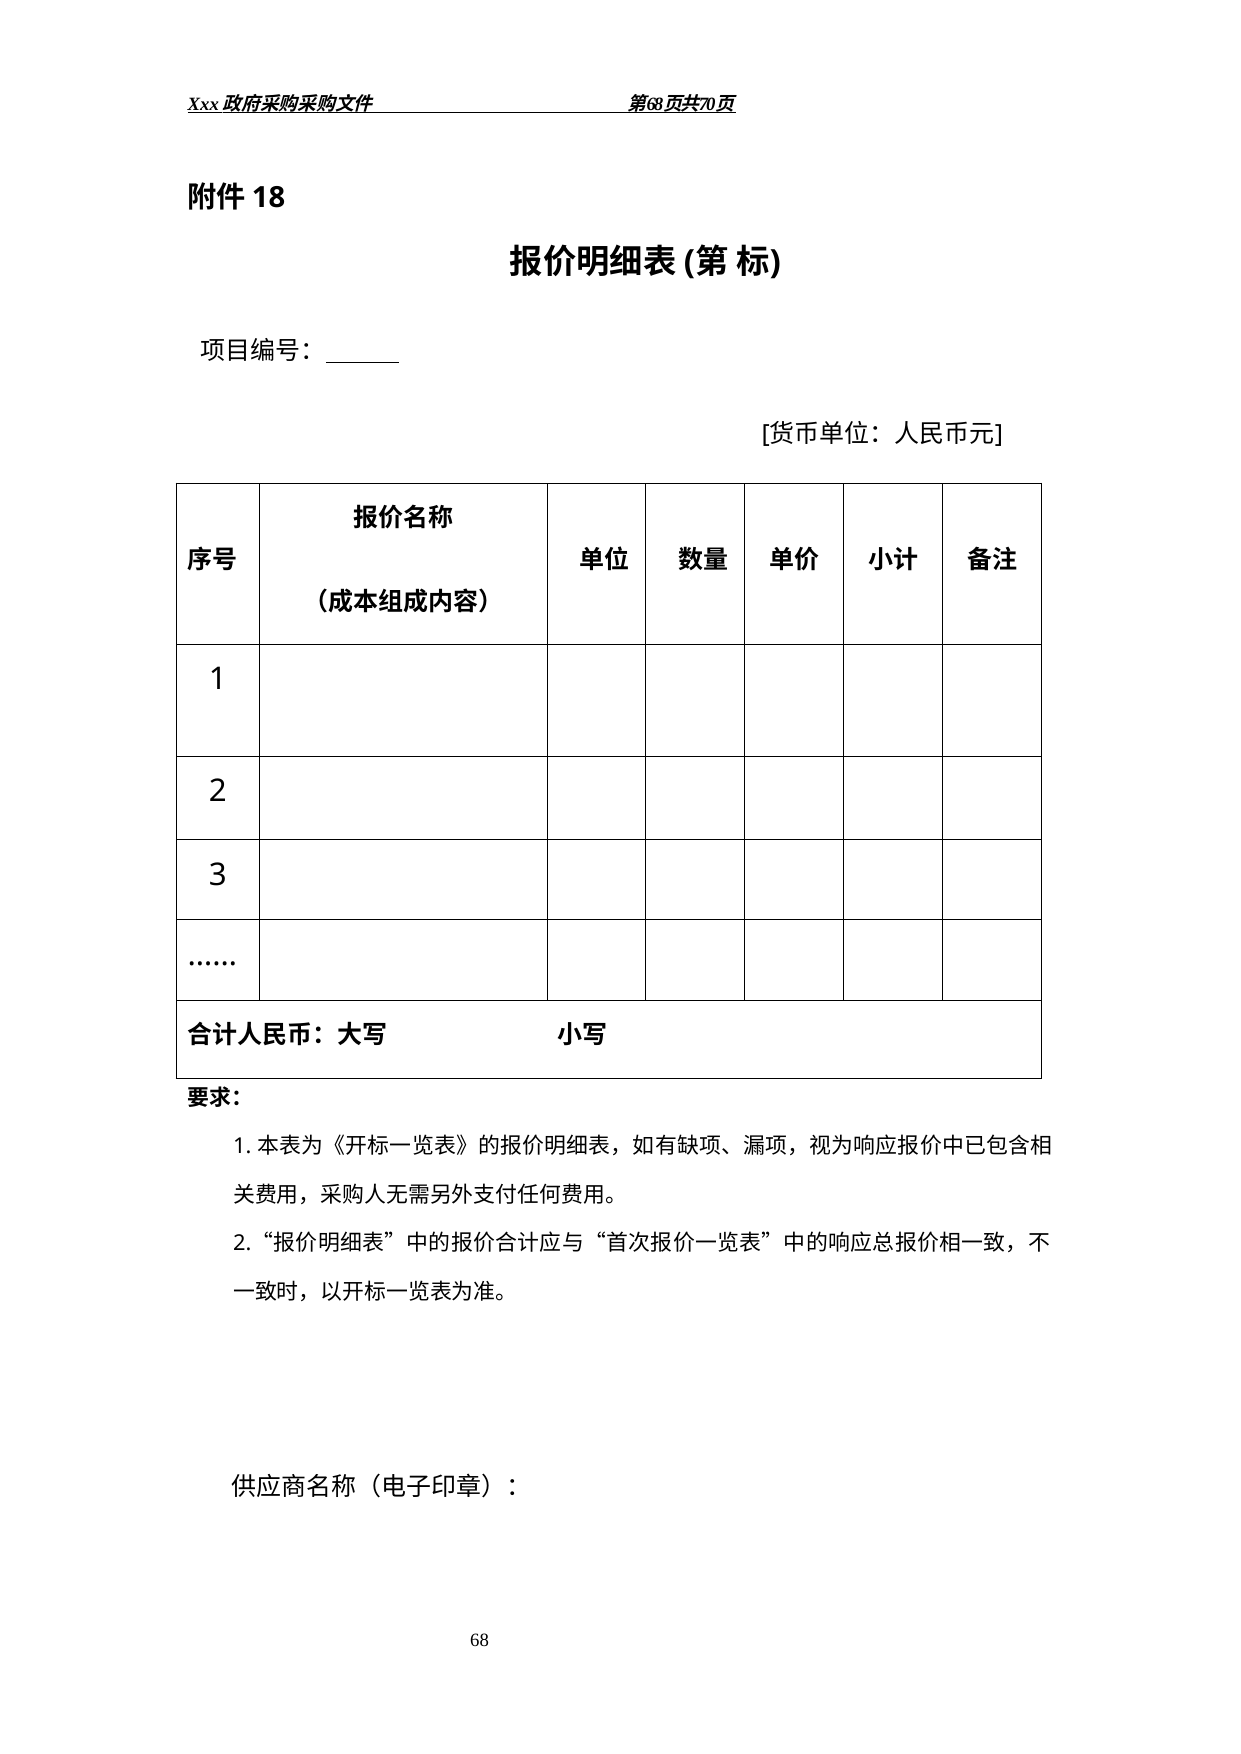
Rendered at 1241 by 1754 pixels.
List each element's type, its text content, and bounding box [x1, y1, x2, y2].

table_cell [646, 645, 744, 756]
table_cell …… [177, 920, 259, 999]
table_cell [745, 920, 843, 999]
table_cell [745, 757, 843, 839]
table_cell [260, 645, 547, 756]
text 项目编号： [187, 316, 1053, 381]
table_header 备注 [943, 484, 1041, 644]
table_cell [844, 920, 942, 999]
table_cell [646, 840, 744, 919]
table_cell 合计人民币：大写 小写 [177, 1001, 1041, 1078]
table_cell [646, 920, 744, 999]
text 要求： [187, 1079, 1053, 1112]
table_cell 1 [177, 645, 259, 756]
table_cell 3 [177, 840, 259, 919]
table_cell [548, 645, 645, 756]
text 1. 本表为《开标一览表》的报价明细表，如有缺项、漏项，视为响应报价中已包含相关费用，采购人无需另外支付任何费用。 [233, 1127, 1053, 1209]
text 附件18 [187, 162, 1053, 227]
table_cell [943, 920, 1041, 999]
table_cell 2 [177, 757, 259, 839]
text 2.“报价明细表”中的报价合计应与“首次报价一览表”中的响应总报价相一致，不一致时，以开标一览表为准。 [233, 1224, 1053, 1306]
table_cell [548, 757, 645, 839]
table_cell [548, 920, 645, 999]
table_cell [844, 757, 942, 839]
text [货币单位：人民币元] [187, 399, 1003, 464]
table_cell [943, 840, 1041, 919]
table_cell [844, 840, 942, 919]
table_cell [943, 757, 1041, 839]
text 供应商名称（电子印章）： [231, 1452, 1053, 1517]
text 报价明细表 (第 标) [237, 227, 1053, 292]
table_cell [844, 645, 942, 756]
table_header 序号 [177, 484, 259, 644]
table_cell [745, 840, 843, 919]
table_cell [943, 645, 1041, 756]
table_cell [260, 757, 547, 839]
table_header 小计 [844, 484, 942, 644]
table_cell [745, 645, 843, 756]
table_cell [646, 757, 744, 839]
table_header 报价名称 （成本组成内容） [260, 484, 547, 644]
table_cell [260, 920, 547, 999]
table_header 单价 [745, 484, 843, 644]
table_cell [548, 840, 645, 919]
table_header 单位 [548, 484, 645, 644]
table_header 数量 [646, 484, 744, 644]
table_cell [260, 840, 547, 919]
